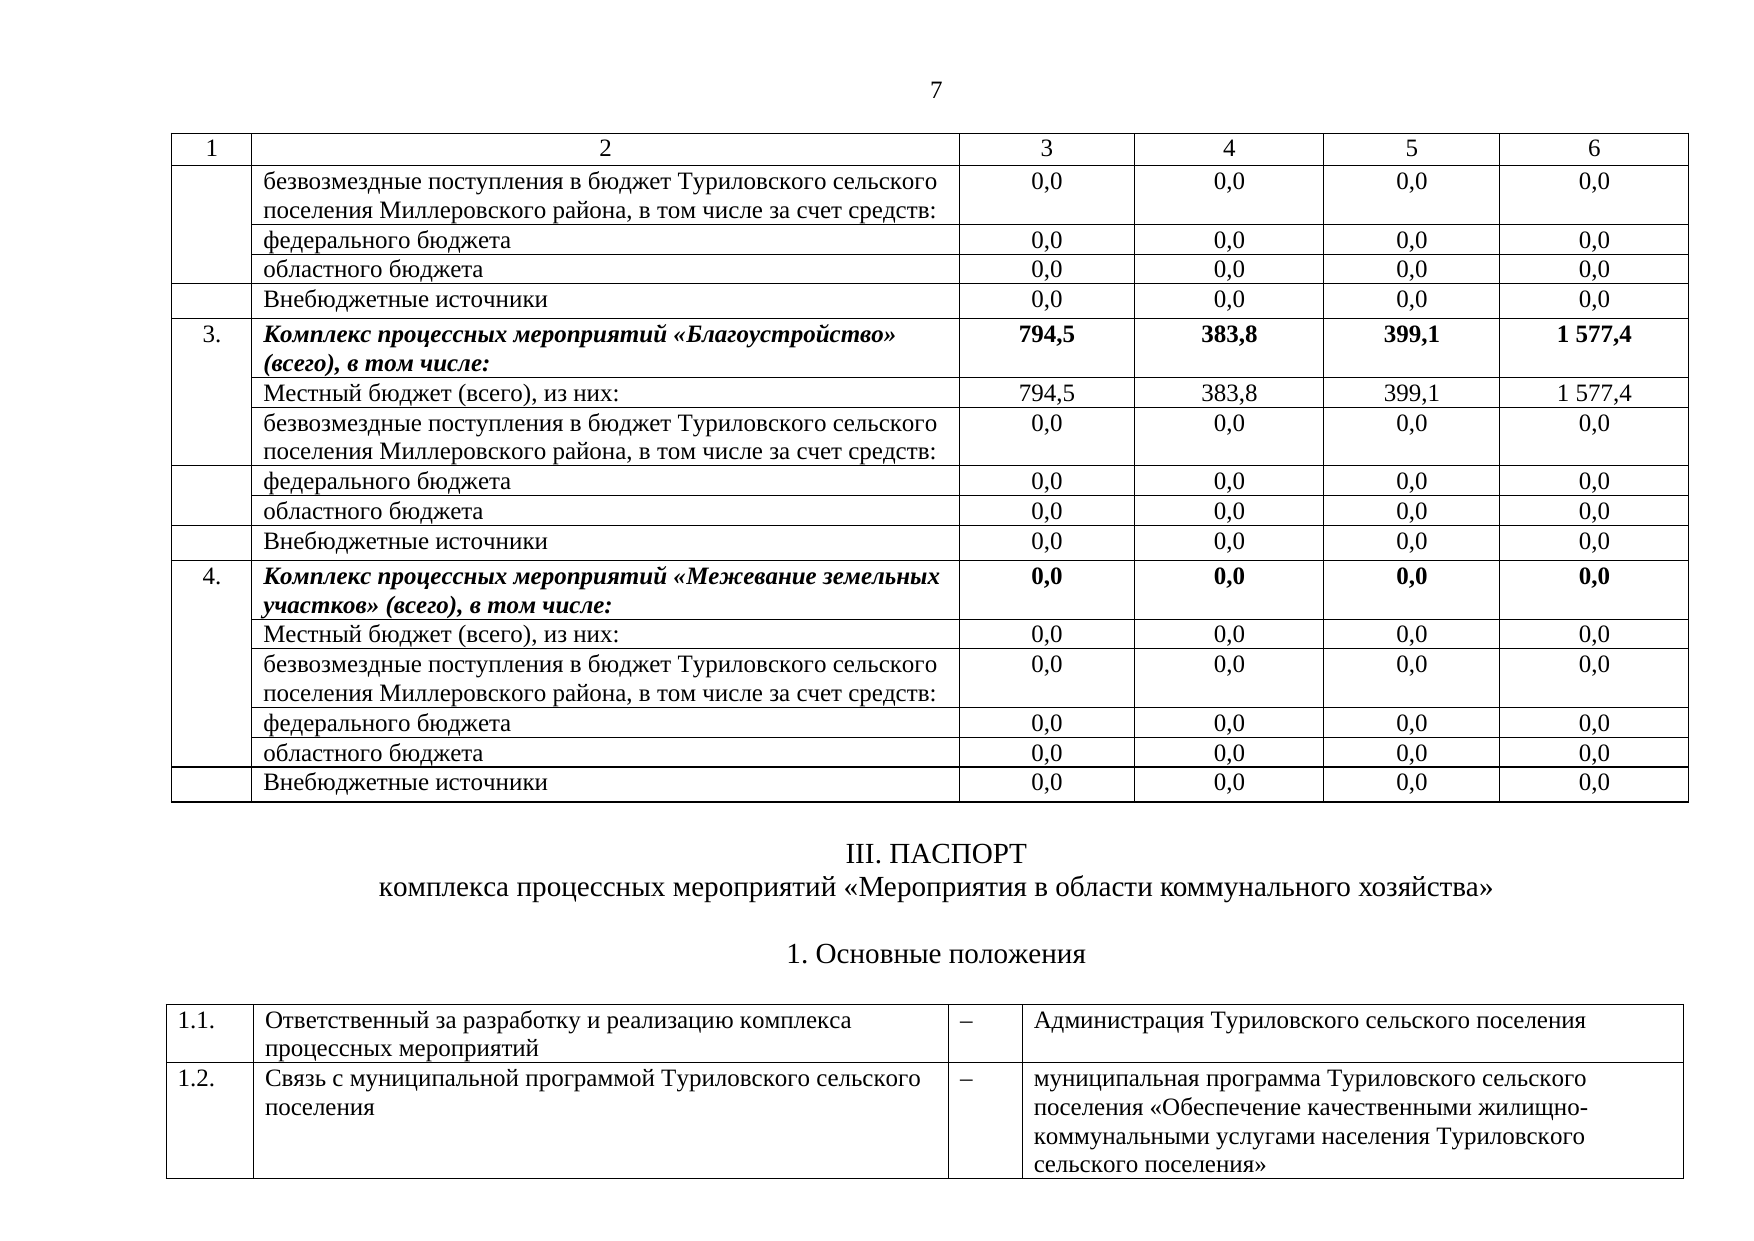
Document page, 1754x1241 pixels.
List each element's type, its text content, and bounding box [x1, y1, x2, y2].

table_cell 0,0 [1324, 649, 1499, 707]
table_cell Связь с муниципальной программой Туриловского сельского поселения [254, 1063, 948, 1178]
table_header Ответственный за разработку и реализацию комплекса процессных мероприятий [254, 1005, 948, 1062]
table_cell федерального бюджета [252, 466, 959, 495]
table_cell 0,0 [1500, 225, 1688, 253]
table_cell 0,0 [1135, 225, 1323, 253]
table_cell 0,0 [960, 738, 1134, 766]
table_cell 0,0 [1324, 561, 1499, 618]
table_cell 0,0 [1500, 255, 1688, 283]
table_cell 0,0 [1500, 466, 1688, 495]
table_cell 0,0 [1500, 408, 1688, 465]
table_cell 0,0 [1324, 526, 1499, 560]
table_cell 0,0 [960, 620, 1134, 648]
table_cell 0,0 [1135, 649, 1323, 707]
table_cell 0,0 [960, 166, 1134, 224]
table_cell 383,8 [1135, 319, 1323, 377]
table_cell 0,0 [1324, 284, 1499, 318]
table_cell Местный бюджет (всего), из них: [252, 378, 959, 407]
table_cell 0,0 [1135, 466, 1323, 495]
table_cell [172, 284, 251, 318]
table_cell 0,0 [1324, 708, 1499, 737]
table_cell 0,0 [1135, 166, 1323, 224]
table_cell 0,0 [1135, 255, 1323, 283]
table_cell [172, 768, 251, 801]
table_cell 0,0 [1135, 561, 1323, 618]
table_cell 3. [172, 319, 251, 465]
table_cell 0,0 [1135, 526, 1323, 560]
table_cell 0,0 [960, 225, 1134, 253]
table_cell 0,0 [1324, 408, 1499, 465]
table_cell [172, 466, 251, 525]
table_cell 0,0 [1135, 708, 1323, 737]
table_cell 0,0 [960, 708, 1134, 737]
table_cell Внебюджетные источники [252, 284, 959, 318]
table_cell 0,0 [960, 408, 1134, 465]
table_cell 0,0 [1324, 738, 1499, 766]
table_cell 0,0 [960, 649, 1134, 707]
table_cell Внебюджетные источники [252, 768, 959, 801]
table_cell 0,0 [1500, 708, 1688, 737]
table_cell 383,8 [1135, 378, 1323, 407]
table_cell областного бюджета [252, 255, 959, 283]
table_cell безвозмездные поступления в бюджет Туриловского сельского поселения Миллеровского района, в том числе за счет средств: [252, 408, 959, 465]
table_cell 0,0 [1500, 768, 1688, 801]
table_header Администрация Туриловского сельского поселения [1023, 1005, 1683, 1062]
table_cell 0,0 [960, 561, 1134, 618]
table_cell областного бюджета [252, 738, 959, 766]
table_cell 4. [172, 561, 251, 766]
table_header 1.1. [167, 1005, 253, 1062]
table_cell федерального бюджета [252, 708, 959, 737]
table_cell Комплекс процессных мероприятий «Благоустройство» (всего), в том числе: [252, 319, 959, 377]
table_cell 794,5 [960, 378, 1134, 407]
table_cell 399,1 [1324, 378, 1499, 407]
table_cell 0,0 [1500, 526, 1688, 560]
table_cell муниципальная программа Туриловского сельского поселения «Обеспечение качественными жилищно-коммунальными услугами населения Туриловского сельского поселения» [1023, 1063, 1683, 1178]
table_cell 0,0 [1135, 408, 1323, 465]
table_cell 399,1 [1324, 319, 1499, 377]
table_cell 0,0 [1135, 496, 1323, 525]
table_cell 0,0 [1135, 768, 1323, 801]
table_cell 0,0 [1324, 255, 1499, 283]
table_cell Внебюджетные источники [252, 526, 959, 560]
text 1. Основные положения [177, 937, 1695, 970]
table_cell [172, 526, 251, 560]
table_header – [949, 1005, 1022, 1062]
table_cell 0,0 [1500, 166, 1688, 224]
table_cell областного бюджета [252, 496, 959, 525]
table_cell 0,0 [960, 466, 1134, 495]
table_cell 1.2. [167, 1063, 253, 1178]
table_cell 1 577,4 [1500, 378, 1688, 407]
table_cell 0,0 [1500, 620, 1688, 648]
table_cell 0,0 [1324, 466, 1499, 495]
table_cell – [949, 1063, 1022, 1178]
table_header 4 [1135, 134, 1323, 165]
table_header 3 [960, 134, 1134, 165]
table_cell 0,0 [960, 255, 1134, 283]
table_cell 0,0 [1135, 284, 1323, 318]
text III. ПАСПОРТ [177, 836, 1695, 869]
table_cell 0,0 [1500, 284, 1688, 318]
table_cell 0,0 [1324, 225, 1499, 253]
table_cell безвозмездные поступления в бюджет Туриловского сельского поселения Миллеровского района, в том числе за счет средств: [252, 649, 959, 707]
table_cell 0,0 [1324, 768, 1499, 801]
table_cell безвозмездные поступления в бюджет Туриловского сельского поселения Миллеровского района, в том числе за счет средств: [252, 166, 959, 224]
table_cell федерального бюджета [252, 225, 959, 253]
table_cell 0,0 [1324, 166, 1499, 224]
table_cell Местный бюджет (всего), из них: [252, 620, 959, 648]
table_cell 0,0 [960, 496, 1134, 525]
table_cell 0,0 [960, 768, 1134, 801]
table_header 5 [1324, 134, 1499, 165]
table_cell 0,0 [1324, 620, 1499, 648]
table_cell 0,0 [1135, 738, 1323, 766]
table_cell 0,0 [1135, 620, 1323, 648]
table_cell 0,0 [1500, 561, 1688, 618]
table_cell 0,0 [1324, 496, 1499, 525]
table_cell Комплекс процессных мероприятий «Межевание земельных участков» (всего), в том числе: [252, 561, 959, 618]
table_cell 0,0 [1500, 738, 1688, 766]
table_cell 0,0 [960, 526, 1134, 560]
table_header 2 [252, 134, 959, 165]
table_cell 0,0 [960, 284, 1134, 318]
table_cell 794,5 [960, 319, 1134, 377]
table_header 6 [1500, 134, 1688, 165]
text комплекса процессных мероприятий «Мероприятия в области коммунального хозяйства» [177, 869, 1695, 903]
table_cell 1 577,4 [1500, 319, 1688, 377]
table_cell 0,0 [1500, 496, 1688, 525]
table_cell 0,0 [1500, 649, 1688, 707]
table_header 1 [172, 134, 251, 165]
